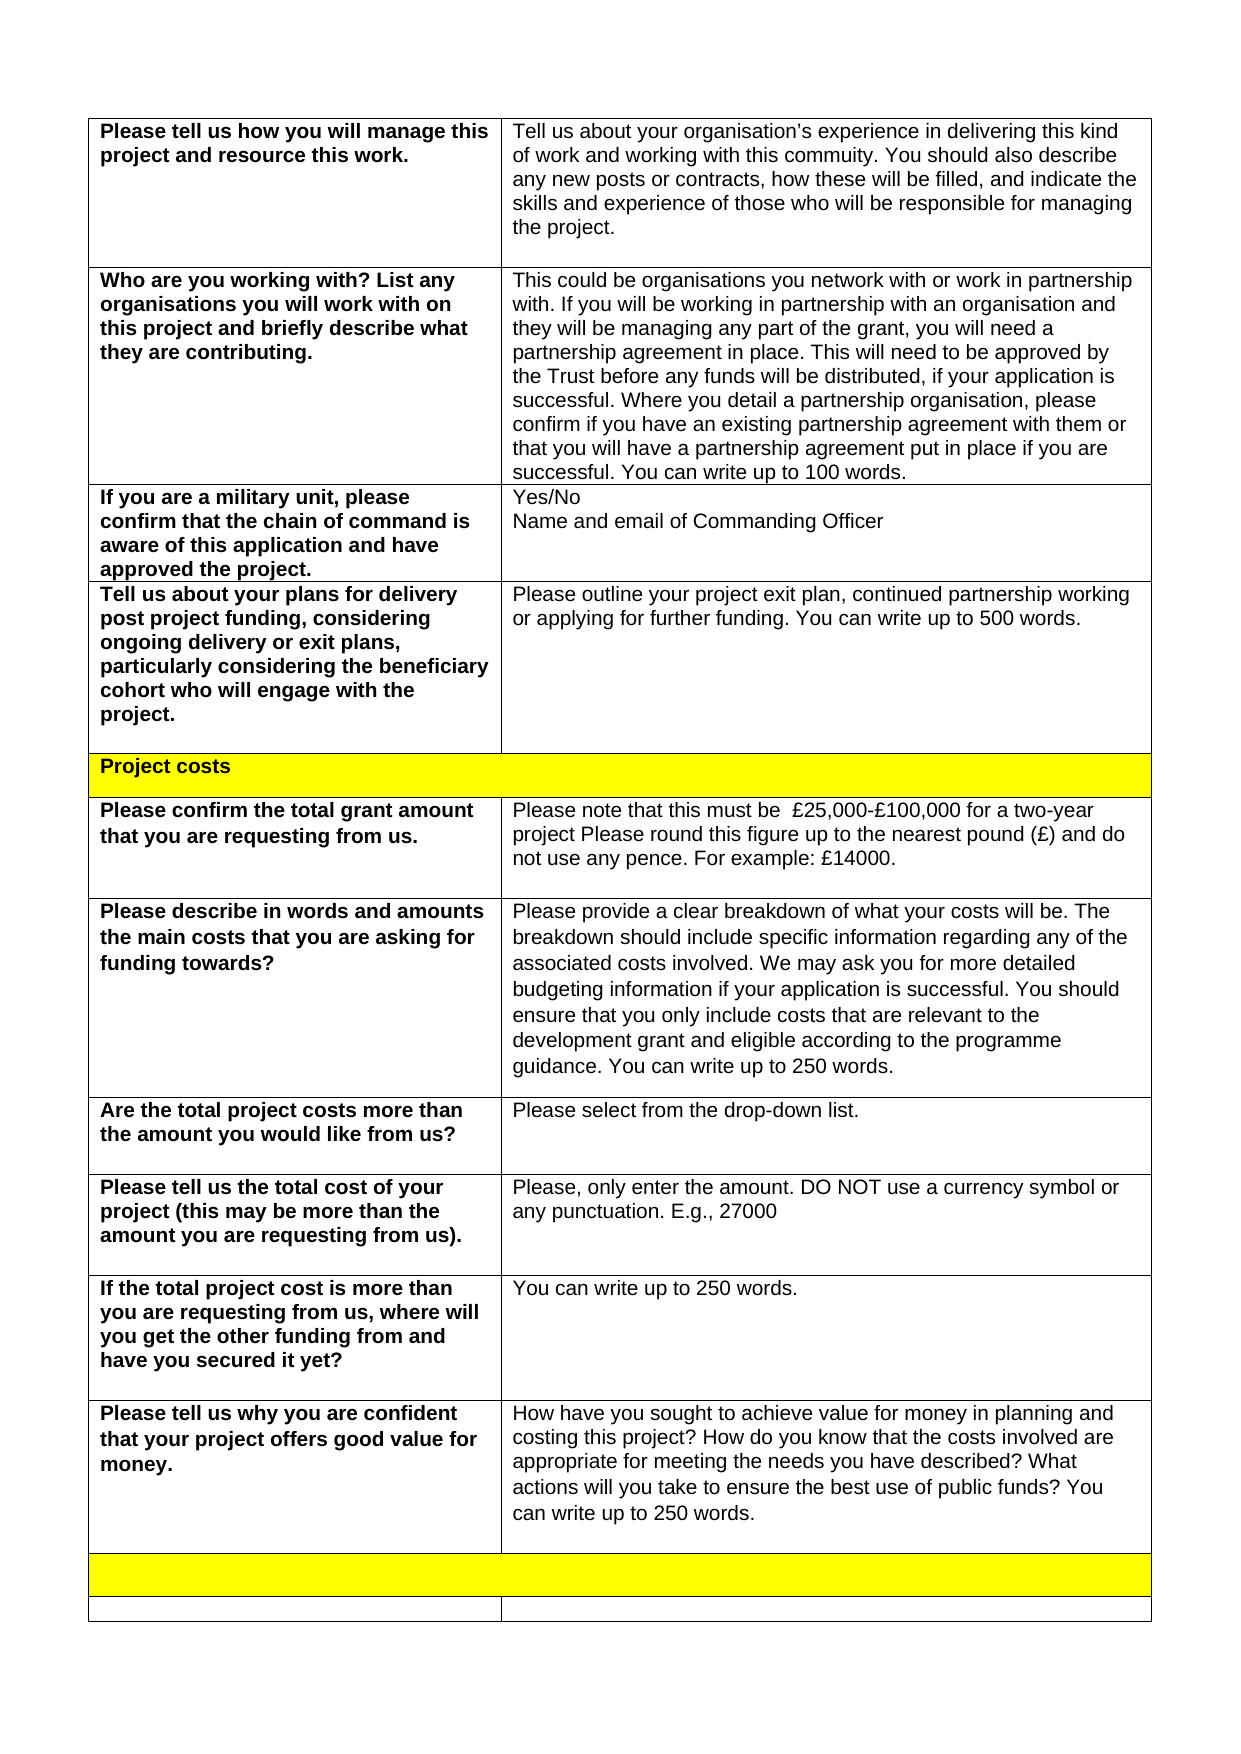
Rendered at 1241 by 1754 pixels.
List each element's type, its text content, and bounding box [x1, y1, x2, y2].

table_cell Please, only enter the amount. DO NOT use a currency symbol or any punctuation. E.g., 27000 [502, 1175, 1151, 1275]
table_cell If the total project cost is more than you are requesting from us, where will you get the other funding from and have you secured it yet? [89, 1276, 501, 1399]
table_cell Please tell us how you will manage this project and resource this work. [89, 119, 501, 267]
table_cell This could be organisations you network with or work in partnership with. If you will be working in partnership with an organisation and they will be managing any part of the grant, you will need a partnership agreement in place. This will need to be approved by the Trust before any funds will be distributed, if your application is successful. Where you detail a partnership organisation, please confirm if you have an existing partnership agreement with them or that you will have a partnership agreement put in place if you are successful. You can write up to 100 words. [907, 268, 1151, 484]
table_cell [502, 1597, 1151, 1621]
table_cell You can write up to 250 words. [502, 1276, 1151, 1399]
table_cell How have you sought to achieve value for money in planning and costing this project? How do you know that the costs involved are appropriate for meeting the needs you have described? What actions will you take to ensure the best use of public funds? You can write up to 250 words. [502, 1401, 1151, 1552]
table_cell Please confirm the total grant amount that you are requesting from us. [89, 798, 501, 898]
table_cell Please tell us the total cost of your project (this may be more than the amount you are requesting from us). [89, 1175, 501, 1275]
table_cell Yes/No Name and email of Commanding Officer [502, 485, 1151, 581]
table_cell Are the total project costs more than the amount you would like from us? [89, 1098, 501, 1174]
table_cell Please provide a clear breakdown of what your costs will be. The breakdown should include specific information regarding any of the associated costs involved. We may ask you for more detailed budgeting information if your application is successful. You should ensure that you only include costs that are relevant to the development grant and eligible according to the programme guidance. You can write up to 250 words. [502, 899, 1151, 1097]
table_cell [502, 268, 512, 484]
table_cell Tell us about your plans for delivery post project funding, considering ongoing delivery or exit plans, particularly considering the beneficiary cohort who will engage with the project. [89, 582, 501, 753]
table_cell Please outline your project exit plan, continued partnership working or applying for further funding. You can write up to 500 words. [502, 582, 1151, 753]
table_cell If you are a military unit, please confirm that the chain of command is aware of this application and have approved the project. [89, 485, 501, 581]
table_cell Please tell us why you are confident that your project offers good value for money. [89, 1401, 501, 1552]
table_cell Project costs [89, 754, 1151, 797]
table_cell Tell us about your organisation’s experience in delivering this kind of work and working with this commuity. You should also describe any new posts or contracts, how these will be filled, and indicate the skills and experience of those who will be responsible for managing the project. [502, 119, 1151, 267]
table_cell Please describe in words and amounts the main costs that you are asking for funding towards? [89, 899, 501, 1097]
table_cell Please select from the drop-down list. [502, 1098, 1151, 1174]
table_cell [89, 1554, 1151, 1596]
table_cell [89, 1597, 501, 1621]
table_cell Who are you working with? List any organisations you will work with on this project and briefly describe what they are contributing. [89, 268, 501, 484]
table_cell Please note that this must be £25,000-£100,000 for a two-year project Please round this figure up to the nearest pound (£) and do not use any pence. For example: £14000. [502, 798, 1151, 898]
